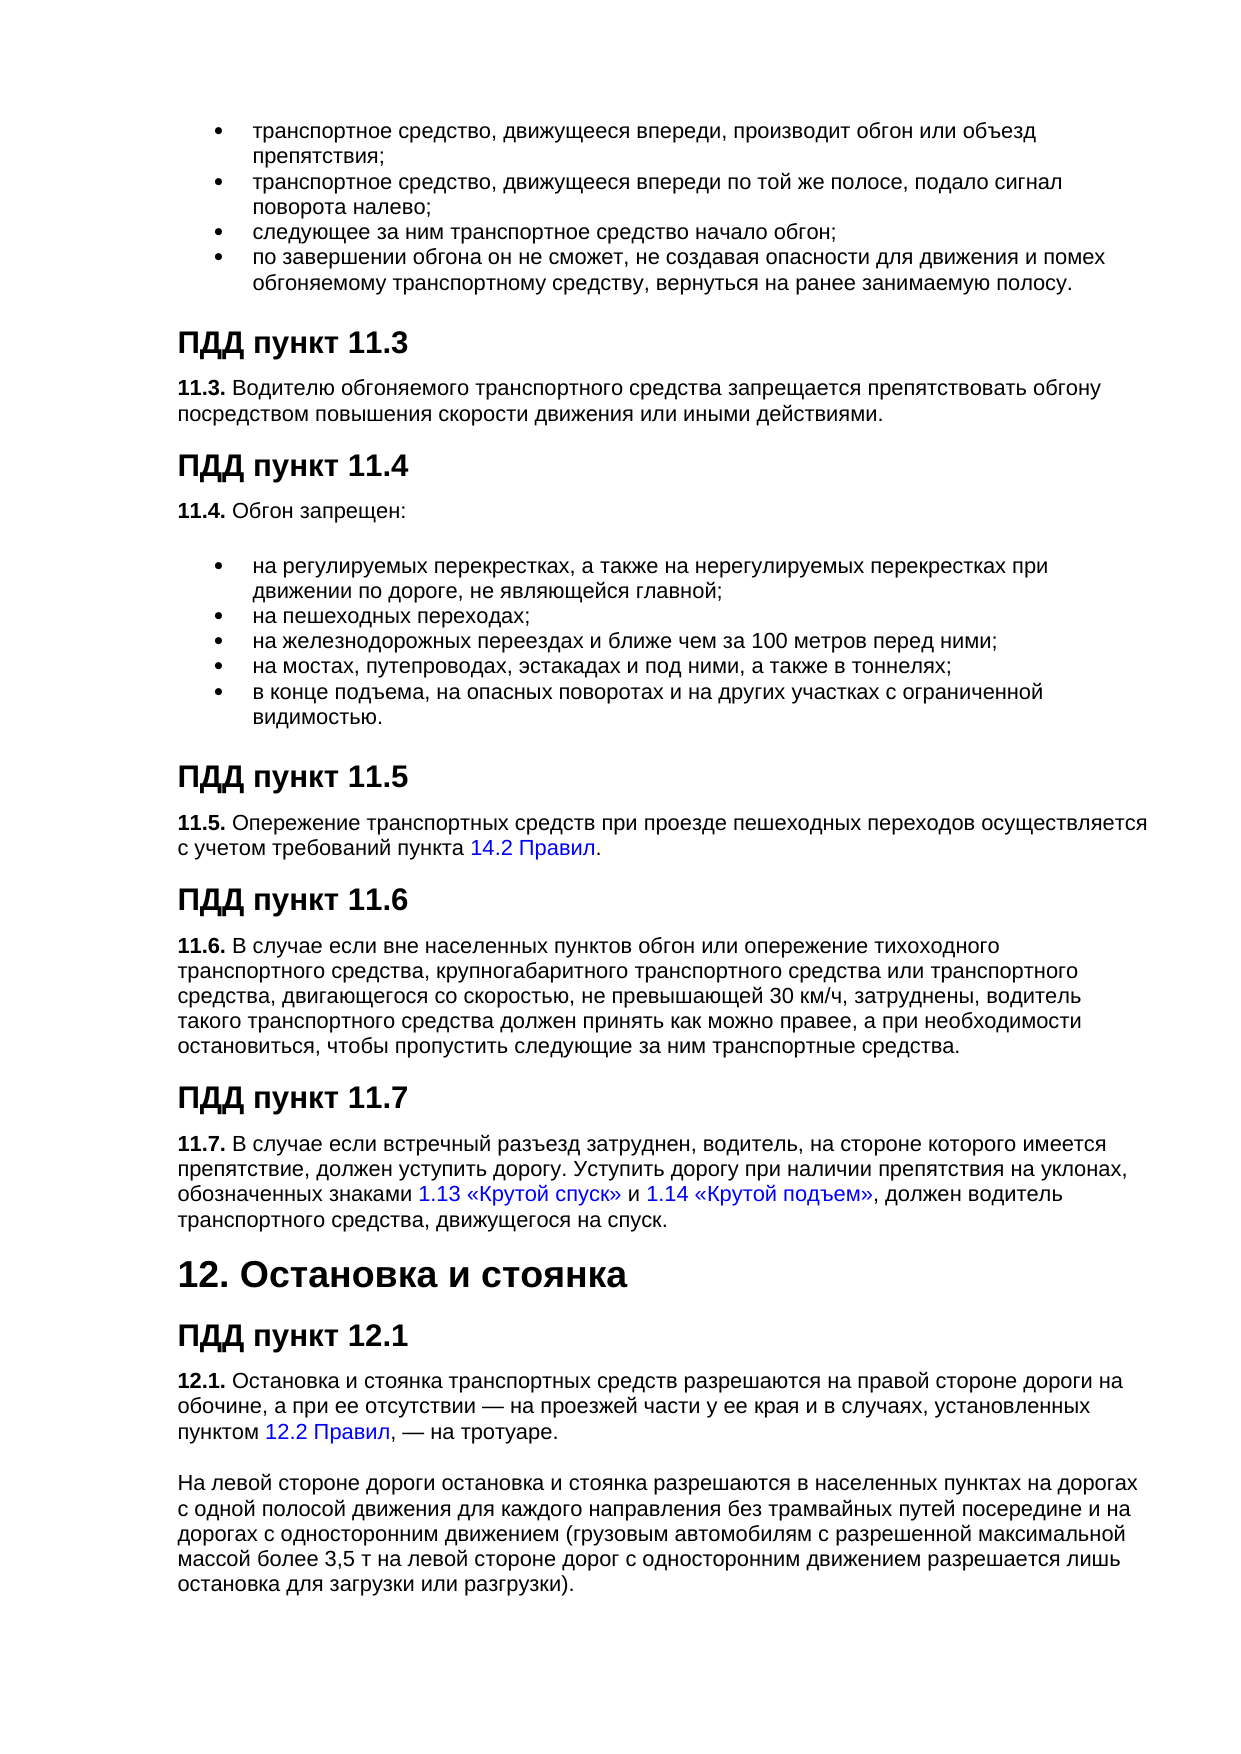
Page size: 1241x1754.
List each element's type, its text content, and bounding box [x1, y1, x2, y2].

list транспортное средство, движущееся впереди, производит обгон или объезд препятствия; [215, 118, 1152, 168]
text ПДД пункт 11.3 [177, 324, 1152, 360]
list на железнодорожных переездах и ближе чем за 100 метров перед ними; [215, 628, 1152, 653]
text ПДД пункт 11.4 [177, 447, 1152, 482]
list следующее за ним транспортное средство начало обгон; [215, 219, 1152, 244]
text 12. Остановка и стоянка [177, 1253, 1152, 1296]
text ПДД пункт 12.1 [177, 1317, 1152, 1352]
text ПДД пункт 11.5 [177, 758, 1152, 794]
text 11.7. В случае если встречный разъезд затруднен, водитель, на стороне которого имеется препятствие, должен уступить дорогу. Уступить дорогу при наличии препятствия на уклонах, обозначенных знаками 1.13 «Крутой спуск» и 1.14 «Крутой подъем», должен водитель транспортного средства, движущегося на спуск. [177, 1131, 1152, 1232]
text 11.4. Обгон запрещен: [177, 498, 1152, 523]
text 12.1. Остановка и стоянка транспортных средств разрешаются на правой стороне дороги на обочине, а при ее отсутствии — на проезжей части у ее края и в случаях, установленных пунктом 12.2 Правил, — на тротуаре. [177, 1368, 1152, 1444]
text 11.3. Водителю обгоняемого транспортного средства запрещается препятствовать обгону посредством повышения скорости движения или иными действиями. [177, 375, 1152, 426]
text На левой стороне дороги остановка и стоянка разрешаются в населенных пунктах на дорогах с одной полосой движения для каждого направления без трамвайных путей посередине и на дорогах с односторонним движением (грузовым автомобилям с разрешенной максимальной массой более 3,5 т на левой стороне дорог с односторонним движением разрешается лишь остановка для загрузки или разгрузки). [177, 1470, 1152, 1596]
list на мостах, путепроводах, эстакадах и под ними, а также в тоннелях; [215, 653, 1152, 678]
text 11.5. Опережение транспортных средств при проезде пешеходных переходов осуществляется с учетом требований пункта 14.2 Правил. [177, 810, 1152, 860]
list на регулируемых перекрестках, а также на нерегулируемых перекрестках при движении по дороге, не являющейся главной; [215, 552, 1152, 603]
list по завершении обгона он не сможет, не создавая опасности для движения и помех обгоняемому транспортному средству, вернуться на ранее занимаемую полосу. [215, 244, 1152, 294]
text ПДД пункт 11.7 [177, 1079, 1152, 1115]
list транспортное средство, движущееся впереди по той же полосе, подало сигнал поворота налево; [215, 168, 1152, 219]
list на пешеходных переходах; [215, 603, 1152, 628]
list в конце подъема, на опасных поворотах и на других участках с ограниченной видимостью. [215, 678, 1152, 729]
text 11.6. В случае если вне населенных пунктов обгон или опережение тихоходного транспортного средства, крупногабаритного транспортного средства или транспортного средства, двигающегося со скоростью, не превышающей 30 км/ч, затруднены, водитель такого транспортного средства должен принять как можно правее, а при необходимости остановиться, чтобы пропустить следующие за ним транспортные средства. [177, 932, 1152, 1058]
text ПДД пункт 11.6 [177, 881, 1152, 917]
